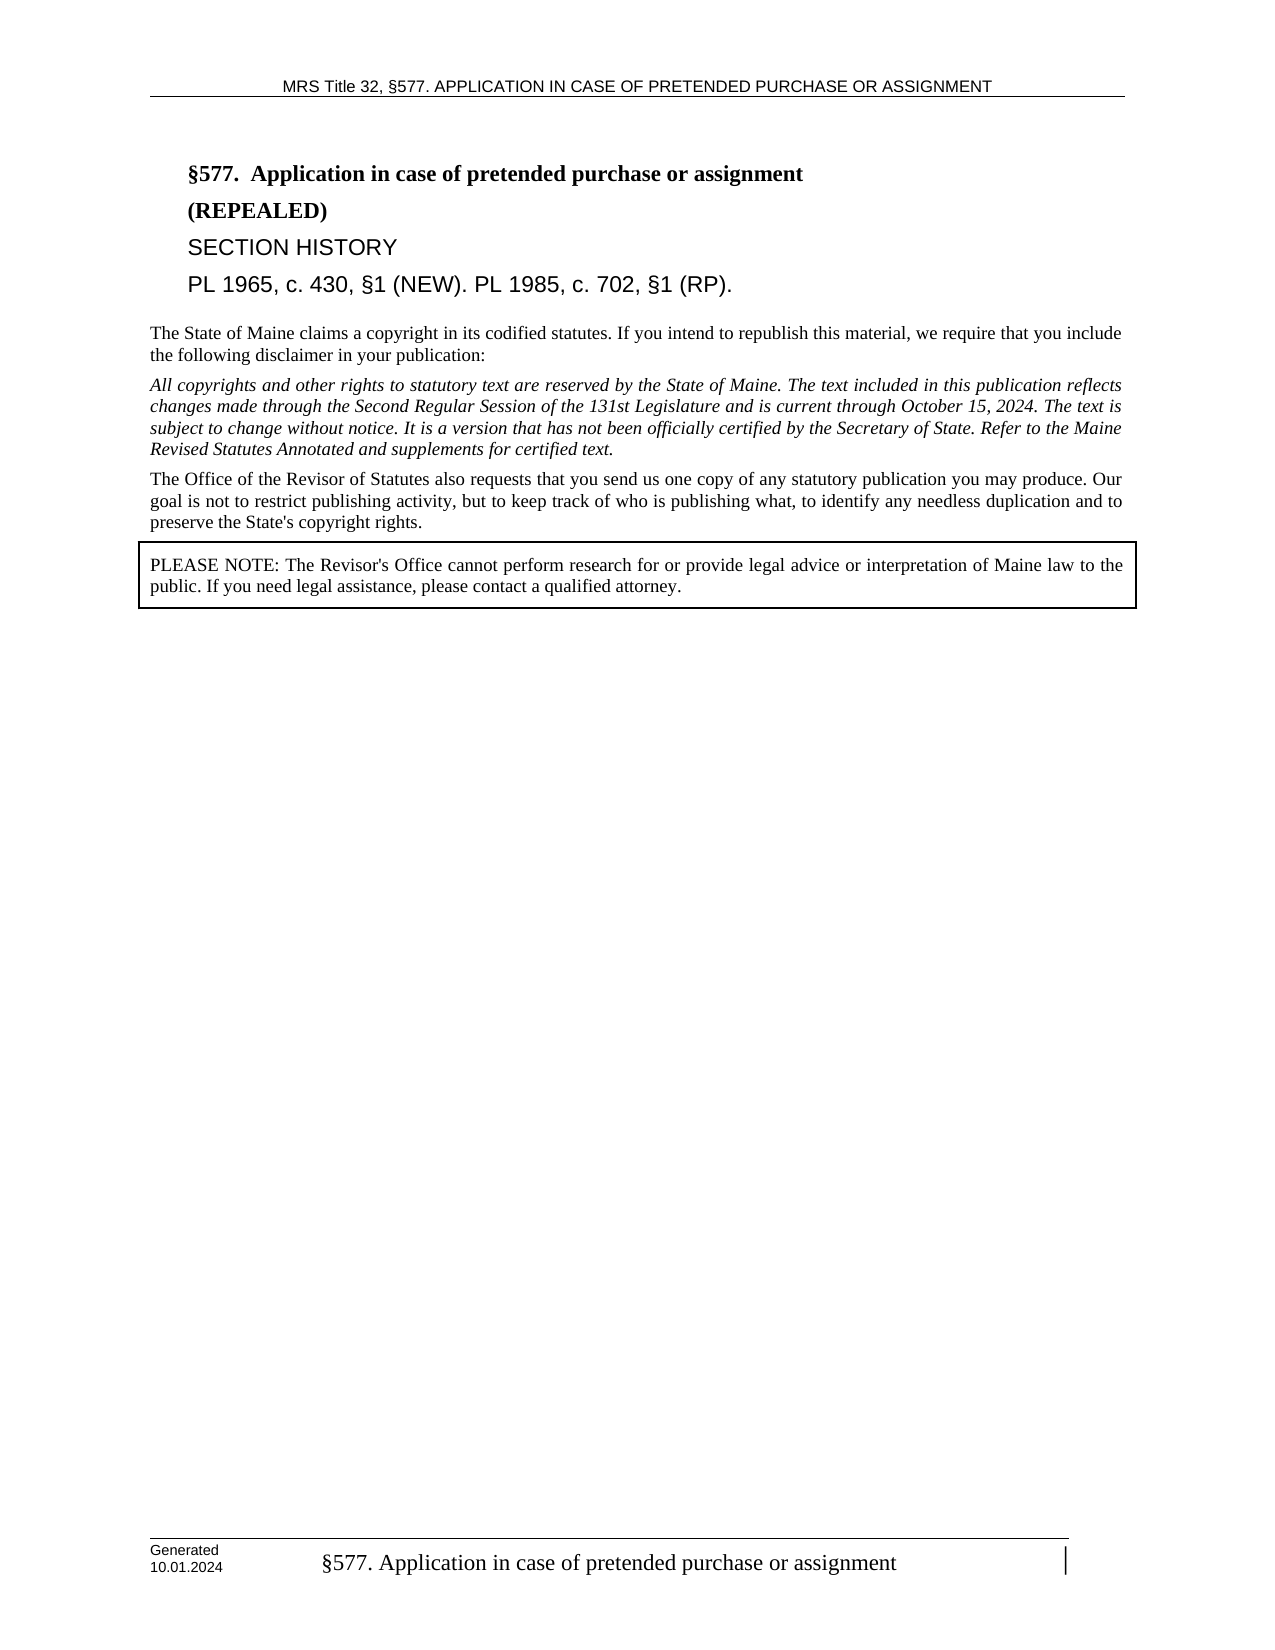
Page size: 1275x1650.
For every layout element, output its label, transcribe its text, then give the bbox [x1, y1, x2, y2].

text The Office of the Revisor of Statutes also requests that you send us one copy of any statutory publication you may produce. Our goal is not to restrict publishing activity, but to keep track of who is publishing what, to identify any needless duplication and to preserve the State's copyright rights. [150, 468, 1125, 533]
text All copyrights and other rights to statutory text are reserved by the State of Maine. The text included in this publication reflects changes made through the Second Regular Session of the 131st Legislature and is current through October 15, 2024 . The text is subject to change without notice. It is a version that has not been officially certified by the Secretary of State. Refer to the Maine Revised Statutes Annotated and supplements for certified text. [150, 373, 1125, 460]
text §577. Application in case of pretended purchase or assignment [187, 160, 1125, 187]
text PLEASE NOTE: The Revisor's Office cannot perform research for or provide legal advice or interpretation of Maine law to the public. If you need legal assistance, please contact a qualified attorney. [140, 543, 1135, 607]
text The State of Maine claims a copyright in its codified statutes. If you intend to republish this material, we require that you include the following disclaimer in your publication: [150, 322, 1125, 365]
text SECTION HISTORY [187, 234, 1125, 260]
text (REPEALED) [187, 197, 1125, 223]
text PL 1965, c. 430, §1 (NEW). PL 1985, c. 702, §1 (RP). [187, 271, 1125, 297]
